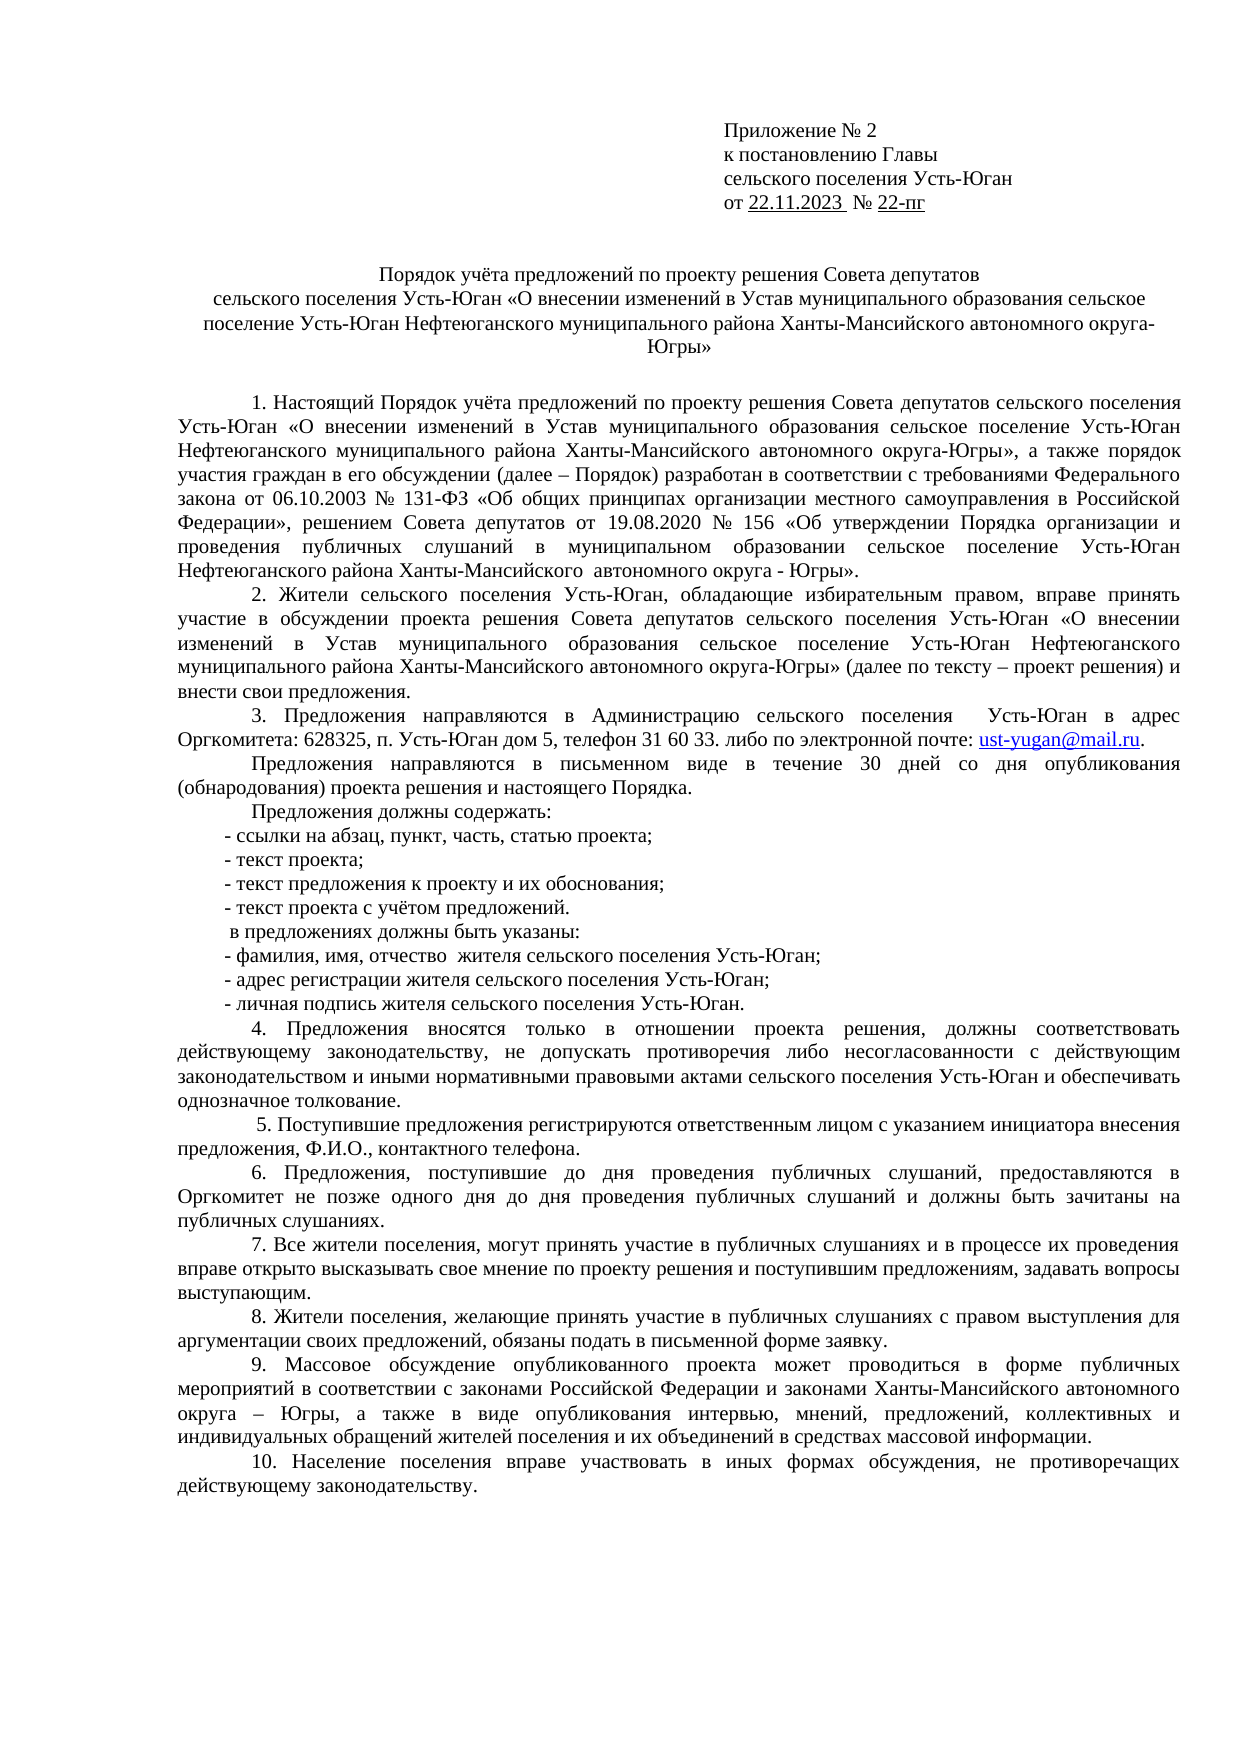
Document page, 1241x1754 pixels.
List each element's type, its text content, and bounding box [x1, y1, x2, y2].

text Порядок учёта предложений по проекту решения Совета депутатов [177, 262, 1181, 286]
text 7. Все жители поселения, могут принять участие в публичных слушаниях и в процессе их проведения вправе открыто высказывать свое мнение по проекту решения и поступившим предложениям, задавать вопросы выступающим. [177, 1232, 1181, 1304]
text - текст проекта с учётом предложений. [177, 895, 1181, 919]
text 1. Настоящий Порядок учёта предложений по проекту решения Совета депутатов сельского поселения Усть-Юган «О внесении изменений в Устав муниципального образования сельское поселение Усть-Юган Нефтеюганского муниципального района Ханты-Мансийского автономного округа-Югры», а также порядок участия граждан в его обсуждении (далее – Порядок) разработан в соответствии с требованиями Федерального закона от 06.10.2003 № 131-ФЗ «Об общих принципах организации местного самоуправления в Российской Федерации», решением Совета депутатов от 19.08.2020 № 156 «Об утверждении Порядка организации и проведения публичных слушаний в муниципальном образовании сельское поселение Усть-Юган Нефтеюганского района Ханты-Мансийского автономного округа - Югры». [177, 390, 1181, 582]
text - личная подпись жителя сельского поселения Усть-Юган. [177, 991, 1181, 1015]
text в предложениях должны быть указаны: [177, 919, 1181, 943]
text 8. Жители поселения, желающие принять участие в публичных слушаниях с правом выступления для аргументации своих предложений, обязаны подать в письменной форме заявку. [177, 1304, 1181, 1352]
text Предложения должны содержать: [177, 799, 1181, 823]
text - фамилия, имя, отчество жителя сельского поселения Усть-Юган; [177, 943, 1181, 967]
text сельского поселения Усть-Юган «О внесении изменений в Устав муниципального образования сельское поселение Усть-Юган Нефтеюганского муниципального района Ханты-Мансийского автономного округа-Югры» [177, 286, 1181, 358]
text сельского поселения Усть-Юган [177, 166, 1181, 190]
text 9. Массовое обсуждение опубликованного проекта может проводиться в форме публичных мероприятий в соответствии с законами Российской Федерации и законами Ханты-Мансийского автономного округа – Югры, а также в виде опубликования интервью, мнений, предложений, коллективных и индивидуальных обращений жителей поселения и их объединений в средствах массовой информации. [177, 1352, 1181, 1448]
text Предложения направляются в письменном виде в течение 30 дней со дня опубликования (обнародования) проекта решения и настоящего Порядка. [177, 751, 1181, 799]
text 5. Поступившие предложения регистрируются ответственным лицом с указанием инициатора внесения предложения, Ф.И.О., контактного телефона. [177, 1112, 1181, 1160]
text 4. Предложения вносятся только в отношении проекта решения, должны соответствовать действующему законодательству, не допускать противоречия либо несогласованности с действующим законодательством и иными нормативными правовыми актами сельского поселения Усть-Юган и обеспечивать однозначное толкование. [177, 1015, 1181, 1112]
text Приложение № 2 [177, 118, 1181, 142]
text 10. Население поселения вправе участвовать в иных формах обсуждения, не противоречащих действующему законодательству. [177, 1448, 1181, 1497]
text 2. Жители сельского поселения Усть-Юган, обладающие избирательным правом, вправе принять участие в обсуждении проекта решения Совета депутатов сельского поселения Усть-Юган «О внесении изменений в Устав муниципального образования сельское поселение Усть-Юган Нефтеюганского муниципального района Ханты-Мансийского автономного округа-Югры» (далее по тексту – проект решения) и внести свои предложения. [177, 582, 1181, 703]
text к постановлению Главы [177, 142, 1181, 166]
text - текст предложения к проекту и их обоснования; [177, 871, 1181, 895]
text - адрес регистрации жителя сельского поселения Усть-Юган; [177, 967, 1181, 991]
text от 22.11.2023 № 22-пг [177, 190, 1181, 214]
text - ссылки на абзац, пункт, часть, статью проекта; [177, 823, 1181, 847]
text 3. Предложения направляются в Администрацию сельского поселения Усть-Юган в адрес Оргкомитета: 628325, п. Усть-Юган дом 5, телефон 31 60 33. либо по электронной почте: ust-yugan@mail.ru. [177, 703, 1181, 751]
text - текст проекта; [177, 847, 1181, 871]
text 6. Предложения, поступившие до дня проведения публичных слушаний, предоставляются в Оргкомитет не позже одного дня до дня проведения публичных слушаний и должны быть зачитаны на публичных слушаниях. [177, 1160, 1181, 1232]
